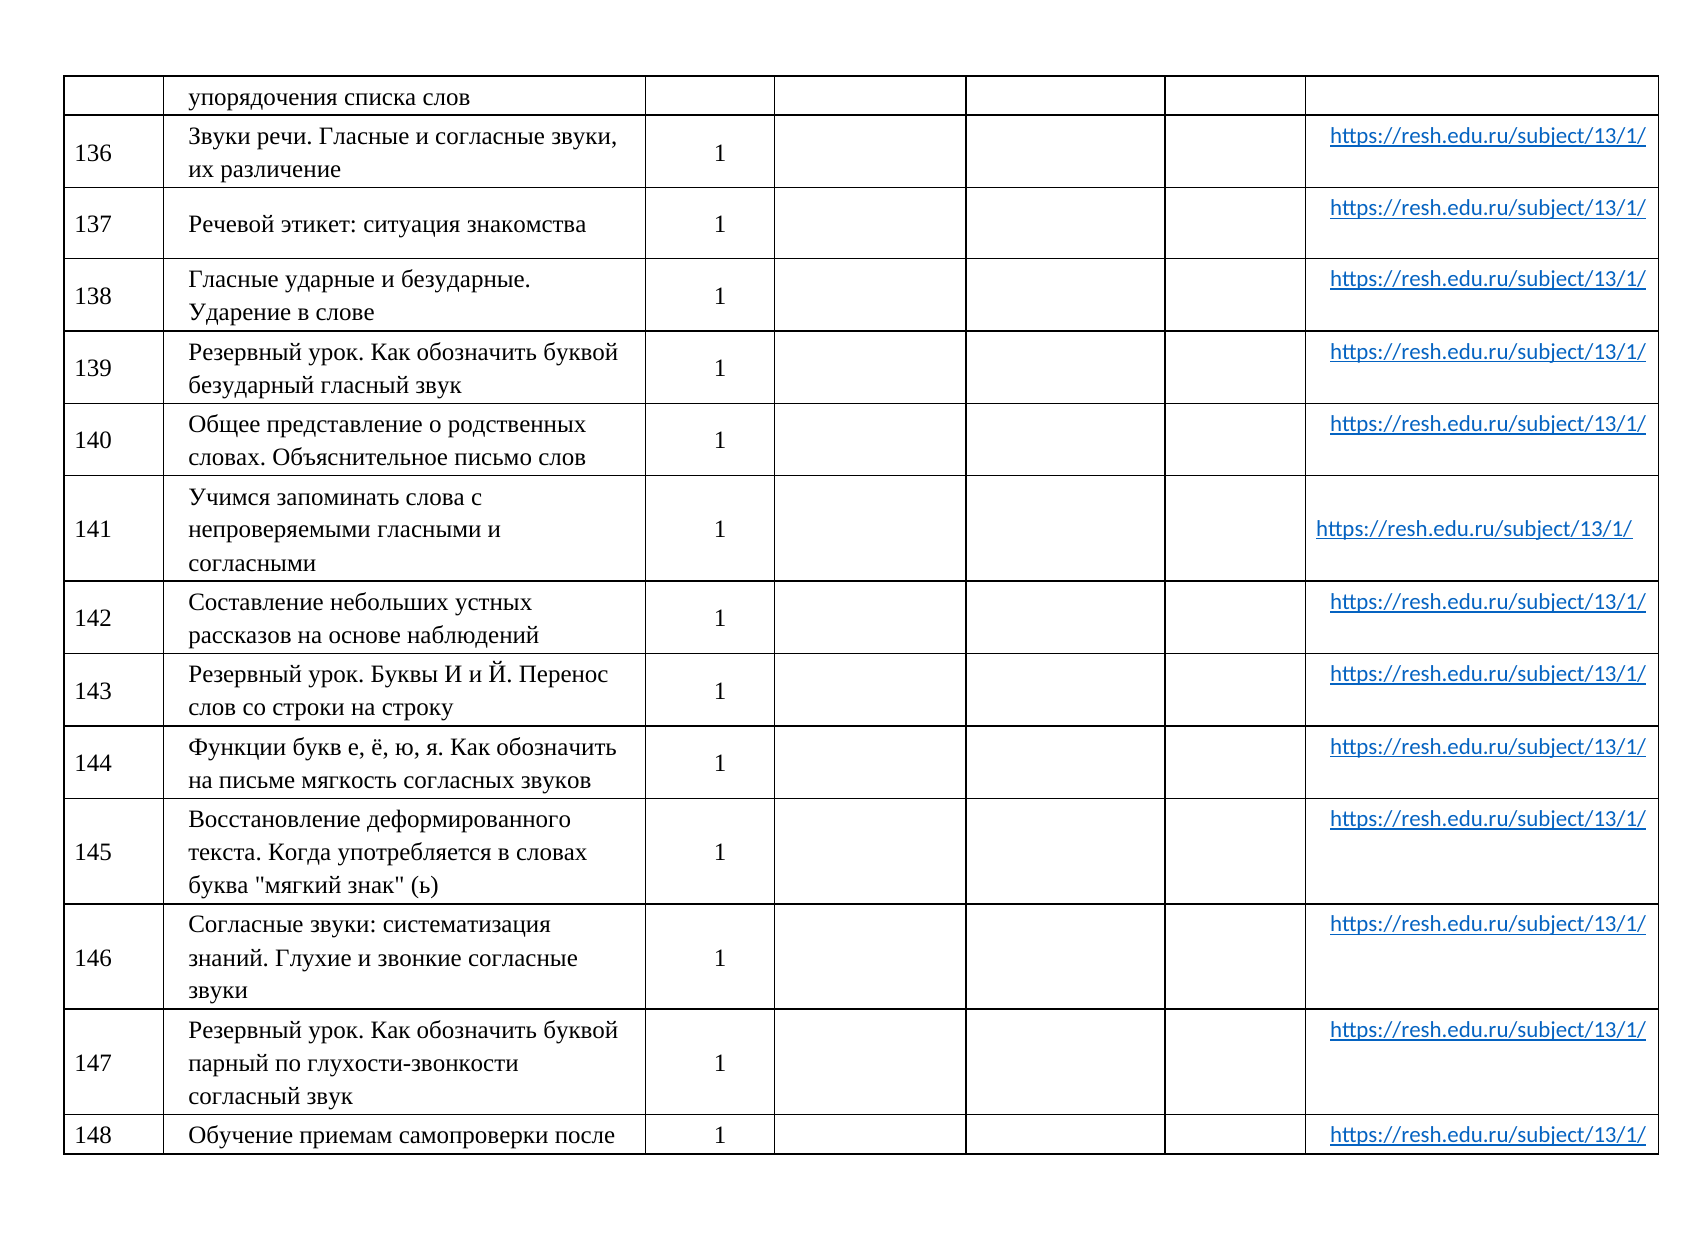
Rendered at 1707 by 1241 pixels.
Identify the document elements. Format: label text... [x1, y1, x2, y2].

table_cell https://resh.edu.ru/subject/13/1/ [1306, 905, 1658, 1008]
table_cell 1 [646, 727, 774, 797]
table_cell Согласные звуки: систематизация знаний. Глухие и звонкие согласные звуки [164, 905, 645, 1008]
table_cell [967, 1010, 1164, 1114]
table_cell [1166, 188, 1305, 258]
table_cell Речевой этикет: ситуация знакомства [164, 188, 645, 258]
table_cell 1 [646, 259, 774, 330]
table_cell 1 [646, 476, 774, 580]
table_cell 138 [65, 259, 163, 330]
table_cell 1 [646, 1115, 774, 1153]
table_cell 1 [646, 77, 774, 114]
table_cell 143 [65, 654, 163, 725]
table_cell [1166, 116, 1305, 187]
table_cell [775, 1115, 965, 1153]
table_cell 146 [65, 905, 163, 1008]
table_cell [1166, 77, 1305, 114]
table_cell 1 [646, 116, 774, 187]
table_cell Гласные ударные и безударные. Ударение в слове [164, 259, 645, 330]
table_cell [775, 654, 965, 725]
table_cell [967, 727, 1164, 797]
table_cell 137 [65, 188, 163, 258]
table_cell 1 [646, 188, 774, 258]
table_cell [775, 116, 965, 187]
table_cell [1306, 77, 1658, 114]
table_cell Резервный урок. Как обозначить буквой парный по глухости-звонкости согласный звук [164, 1010, 645, 1114]
table_cell [1166, 582, 1305, 653]
table_cell https://resh.edu.ru/subject/13/1/ [1306, 799, 1658, 903]
table_cell [1166, 799, 1305, 903]
table_cell https://resh.edu.ru/subject/13/1/ [1306, 188, 1658, 258]
table_cell 136 [65, 116, 163, 187]
table_cell https://resh.edu.ru/subject/13/1/ [1306, 332, 1658, 402]
table_cell [1166, 404, 1305, 475]
table_cell Восстановление деформированного текста. Когда употребляется в словах буква "мягкий знак" (ь) [164, 799, 645, 903]
table_cell [967, 582, 1164, 653]
table_cell [1166, 332, 1305, 402]
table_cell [164, 1115, 645, 1153]
table_cell [775, 905, 965, 1008]
table_cell Составление небольших устных рассказов на основе наблюдений [164, 582, 645, 653]
table_cell [775, 476, 965, 580]
table_cell 147 [65, 1010, 163, 1114]
table_cell 1 [646, 1010, 774, 1114]
table_cell [967, 188, 1164, 258]
table_cell [967, 332, 1164, 402]
table_cell [775, 188, 965, 258]
table_cell 141 [65, 476, 163, 580]
table_cell https://resh.edu.ru/subject/13/1/ [1306, 727, 1658, 797]
table_cell 1 [646, 582, 774, 653]
table_cell 1 [646, 332, 774, 402]
table_cell 148 [65, 1115, 163, 1153]
table_cell Звуки речи. Гласные и согласные звуки, их различение [164, 116, 645, 187]
table_cell [775, 77, 965, 114]
table_cell [1166, 476, 1305, 580]
table_cell Резервный урок. Как обозначить буквой безударный гласный звук [164, 332, 645, 402]
table_cell Учимся запоминать слова с непроверяемыми гласными и согласными [164, 476, 645, 580]
table_cell [775, 332, 965, 402]
table_cell [775, 1010, 965, 1114]
table_cell [775, 404, 965, 475]
table_cell Функции букв е, ё, ю, я. Как обозначить на письме мягкость согласных звуков [164, 727, 645, 797]
table_cell [775, 799, 965, 903]
table_cell [1166, 1010, 1305, 1114]
table_cell 140 [65, 404, 163, 475]
table_cell [967, 77, 1164, 114]
table_cell 1 [646, 905, 774, 1008]
table_cell [1166, 259, 1305, 330]
table_cell [1166, 654, 1305, 725]
table_cell 145 [65, 799, 163, 903]
table_cell [967, 476, 1164, 580]
table_cell [967, 905, 1164, 1008]
table_cell 135 [65, 77, 163, 114]
table_cell [967, 404, 1164, 475]
table_cell https://resh.edu.ru/subject/13/1/ [1306, 404, 1658, 475]
table_cell 1 [646, 654, 774, 725]
table_cell https://resh.edu.ru/subject/13/1/ [1306, 476, 1658, 580]
table_cell 1 [646, 799, 774, 903]
table_cell [967, 116, 1164, 187]
table_cell [967, 259, 1164, 330]
table_cell Общее представление о родственных словах. Объяснительное письмо слов [164, 404, 645, 475]
table_cell [1166, 905, 1305, 1008]
table_cell [1166, 1115, 1305, 1153]
table_cell [967, 799, 1164, 903]
table_cell https://resh.edu.ru/subject/13/1/ [1306, 582, 1658, 653]
table_cell https://resh.edu.ru/subject/13/1/ [1306, 1010, 1658, 1114]
table_cell 144 [65, 727, 163, 797]
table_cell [1306, 1115, 1658, 1153]
table_cell https://resh.edu.ru/subject/13/1/ [1306, 259, 1658, 330]
table_cell https://resh.edu.ru/subject/13/1/ [1306, 654, 1658, 725]
table_cell [967, 1115, 1164, 1153]
table_cell 139 [65, 332, 163, 402]
table_cell [1166, 727, 1305, 797]
table_cell [775, 582, 965, 653]
table_cell [775, 259, 965, 330]
table_cell Резервный урок. Буквы И и Й. Перенос слов со строки на строку [164, 654, 645, 725]
table_cell 142 [65, 582, 163, 653]
table_cell 1 [646, 404, 774, 475]
table_cell [775, 727, 965, 797]
table_cell [967, 654, 1164, 725]
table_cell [164, 77, 645, 114]
table_cell https://resh.edu.ru/subject/13/1/ [1306, 116, 1658, 187]
